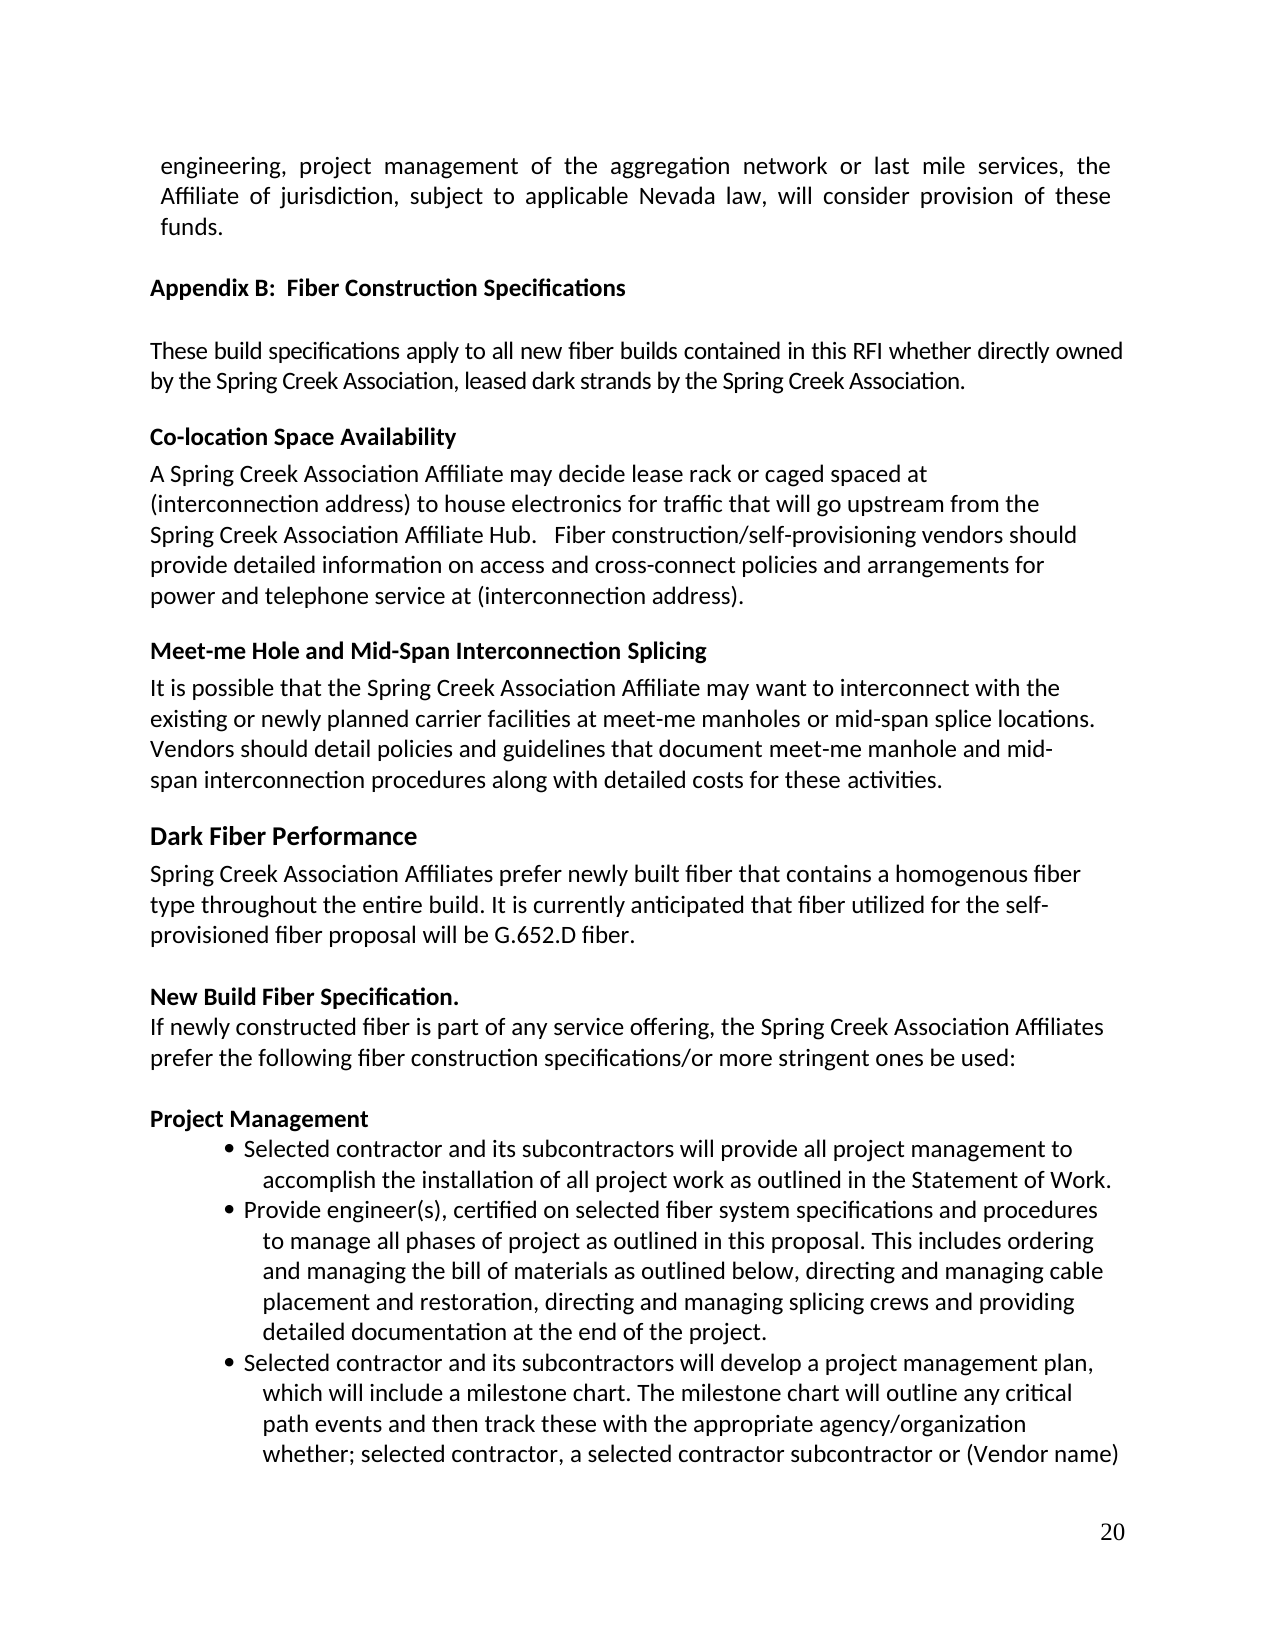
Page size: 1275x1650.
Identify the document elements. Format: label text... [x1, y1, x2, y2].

text If newly constructed fiber is part of any service offering, the Spring Creek Association Affiliates prefer the following fiber construction specifications/or more stringent ones be used: [150, 1011, 1125, 1072]
text These build specifications apply to all new fiber builds contained in this RFI whether directly owned by the Spring Creek Association, leased dark strands by the Spring Creek Association. [150, 335, 1125, 396]
subtitle Co-location Space Availability [150, 421, 1125, 452]
subtitle Meet-me Hole and Mid-Span Interconnection Splicing [150, 635, 1125, 666]
text New Build Fiber Specification. [150, 981, 1125, 1011]
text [160, 150, 1113, 242]
text A Spring Creek Association Affiliate may decide lease rack or caged spaced at (interconnection address) to house electronics for traffic that will go upstream from the Spring Creek Association Affiliate Hub. Fiber construction/self-provisioning vendors should provide detailed information on access and cross-connect policies and arrangements for power and telephone service at (interconnection address). [150, 458, 1081, 610]
text Appendix B: Fiber Construction Specifications [150, 272, 1125, 303]
list Selected contractor and its subcontractors will develop a project management plan, which will include a milestone chart. The milestone chart will outline any critical path events and then track these with the appropriate agency/organization whether; selected contractor, a selected contractor subcontractor or (Vendor name) [225, 1347, 1125, 1469]
text Spring Creek Association Affiliates prefer newly built fiber that contains a homogenous fiber type throughout the entire build. It is currently anticipated that fiber utilized for the self-provisioned fiber proposal will be G.652.D fiber. [150, 858, 1125, 950]
list Provide engineer(s), certified on selected fiber system specifications and procedures to manage all phases of project as outlined in this proposal. This includes ordering and managing the bill of materials as outlined below, directing and managing cable placement and restoration, directing and managing splicing crews and providing detailed documentation at the end of the project. [225, 1194, 1125, 1347]
text Project Management [150, 1103, 1125, 1133]
text It is possible that the Spring Creek Association Affiliate may want to interconnect with the existing or newly planned carrier facilities at meet-me manholes or mid-span splice locations. Vendors should detail policies and guidelines that document meet-me manhole and mid-span interconnection procedures along with detailed costs for these activities. [150, 672, 1098, 794]
list Selected contractor and its subcontractors will provide all project management to accomplish the installation of all project work as outlined in the Statement of Work. [225, 1133, 1125, 1194]
subtitle Dark Fiber Performance [150, 819, 1125, 852]
